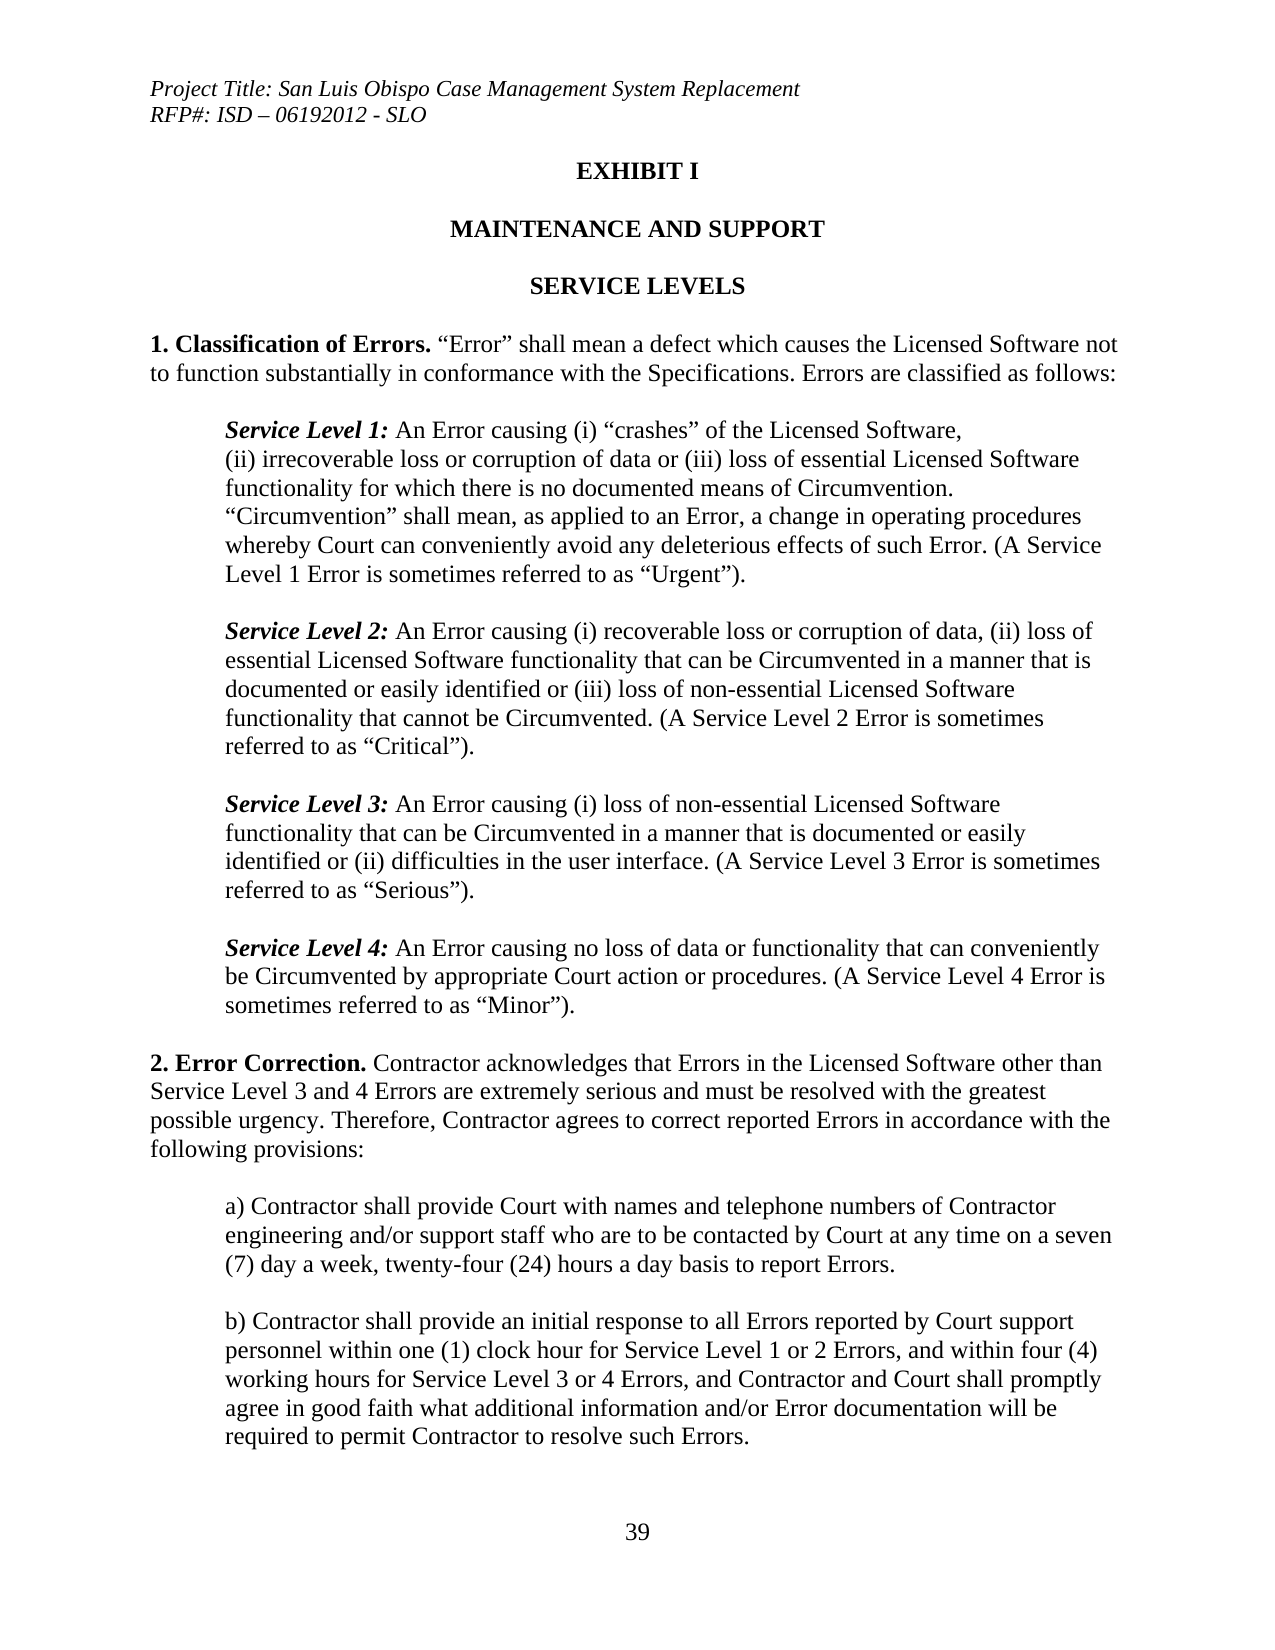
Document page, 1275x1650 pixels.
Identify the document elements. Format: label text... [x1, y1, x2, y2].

text EXHIBIT I [150, 156, 1125, 185]
text Service Level 2: An Error causing (i) recoverable loss or corruption of data, (ii) loss of essential Licensed Software functionality that can be Circumvented in a manner that is documented or easily identified or (iii) loss of non-essential Licensed Software functionality that cannot be Circumvented. (A Service Level 2 Error is sometimes referred to as “Critical”). [225, 616, 1125, 760]
text Service Level 1: An Error causing (i) “crashes” of the Licensed Software, (ii) irrecoverable loss or corruption of data or (iii) loss of essential Licensed Software functionality for which there is no documented means of Circumvention. “Circumvention” shall mean, as applied to an Error, a change in operating procedures whereby Court can conveniently avoid any deleterious effects of such Error. (A Service Level 1 Error is sometimes referred to as “Urgent”). [225, 415, 1125, 588]
text Service Level 4: An Error causing no loss of data or functionality that can conveniently be Circumvented by appropriate Court action or procedures. (A Service Level 4 Error is sometimes referred to as “Minor”). [225, 933, 1125, 1019]
text b) Contractor shall provide an initial response to all Errors reported by Court support personnel within one (1) clock hour for Service Level 1 or 2 Errors, and within four (4) working hours for Service Level 3 or 4 Errors, and Contractor and Court shall promptly agree in good faith what additional information and/or Error documentation will be required to permit Contractor to resolve such Errors. [225, 1306, 1125, 1450]
text Service Level 3: An Error causing (i) loss of non-essential Licensed Software functionality that can be Circumvented in a manner that is documented or easily identified or (ii) difficulties in the user interface. (A Service Level 3 Error is sometimes referred to as “Serious”). [225, 789, 1125, 904]
text MAINTENANCE AND SUPPORT [150, 214, 1125, 243]
text 2. Error Correction. Contractor acknowledges that Errors in the Licensed Software other than Service Level 3 and 4 Errors are extremely serious and must be resolved with the greatest possible urgency. Therefore, Contractor agrees to correct reported Errors in accordance with the following provisions: [150, 1048, 1125, 1163]
text SERVICE LEVELS [150, 271, 1125, 300]
text 1. Classification of Errors. “Error” shall mean a defect which causes the Licensed Software not to function substantially in conformance with the Specifications. Errors are classified as follows: [150, 329, 1125, 386]
text a) Contractor shall provide Court with names and telephone numbers of Contractor engineering and/or support staff who are to be contacted by Court at any time on a seven (7) day a week, twenty-four (24) hours a day basis to report Errors. [225, 1191, 1125, 1278]
